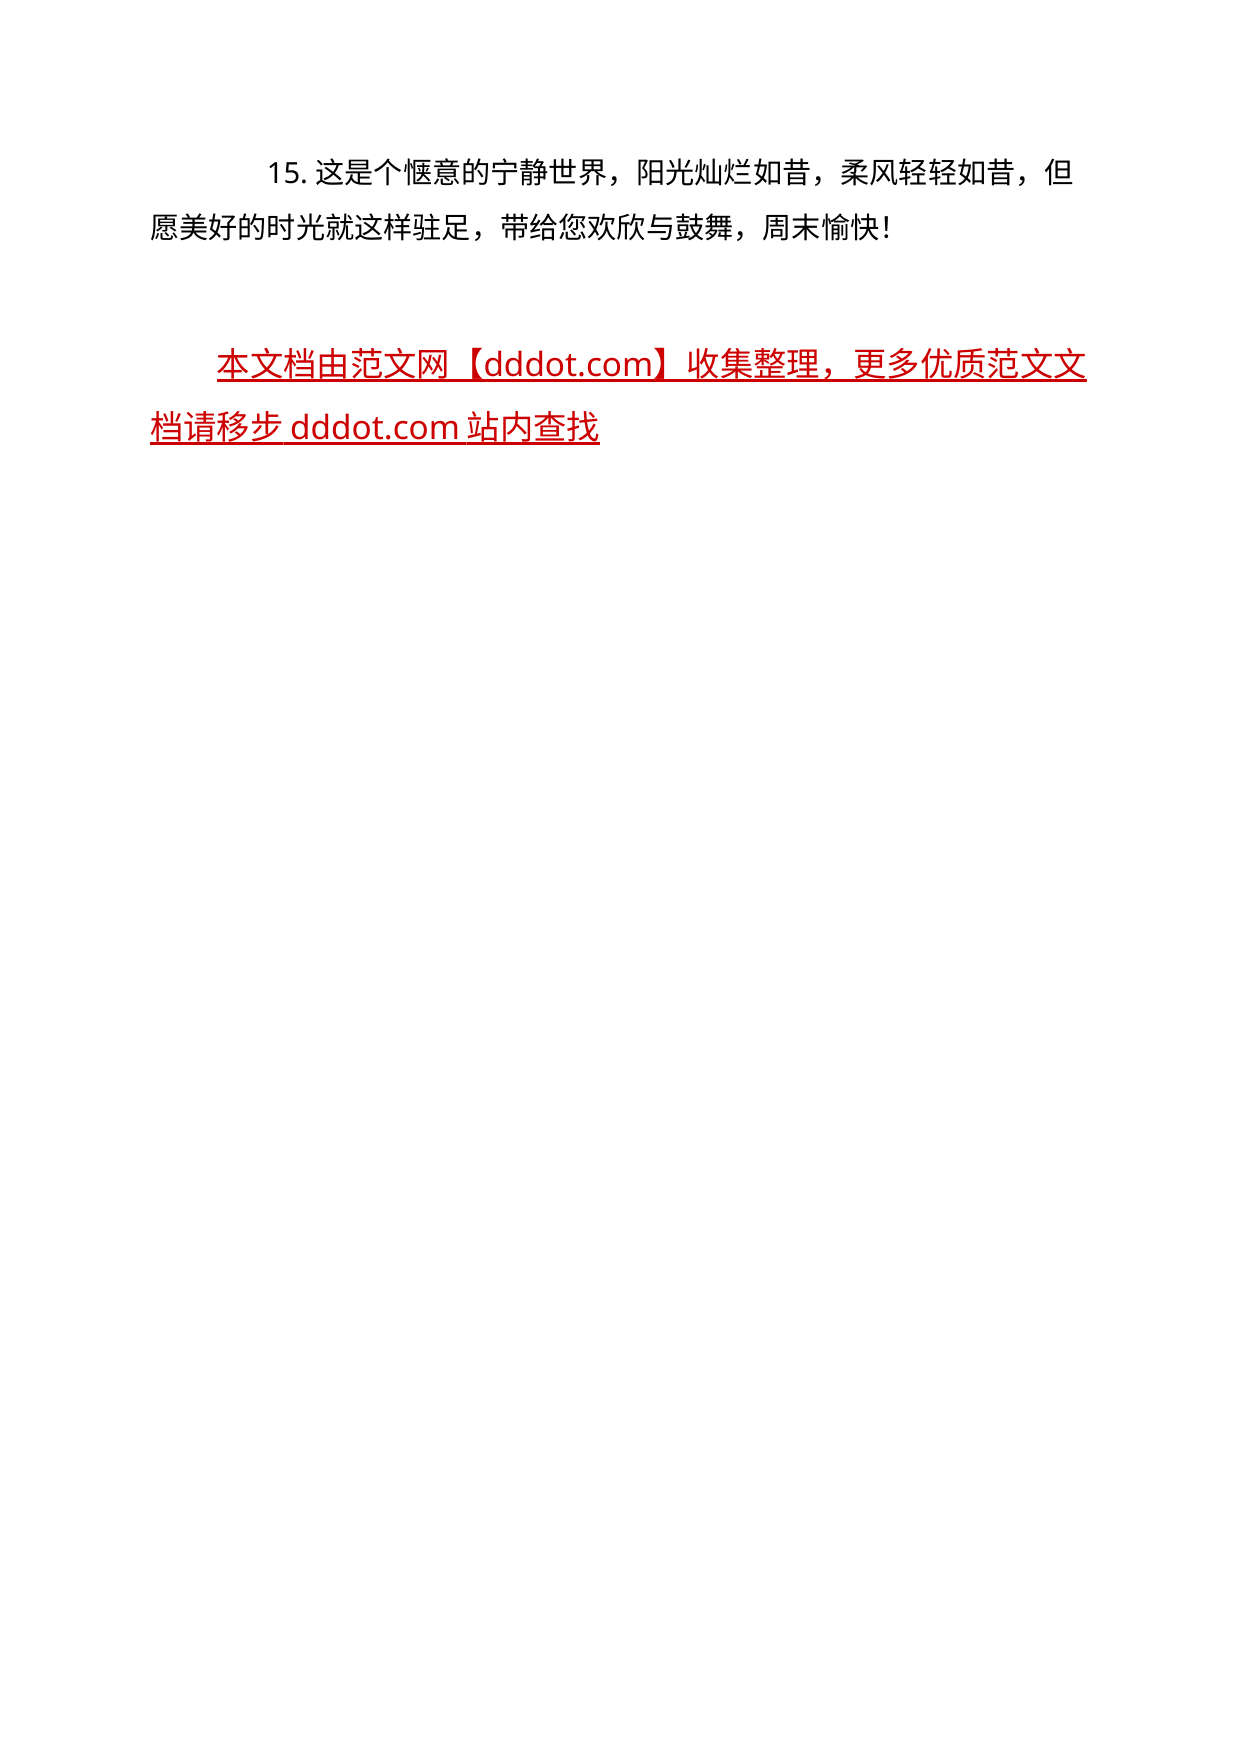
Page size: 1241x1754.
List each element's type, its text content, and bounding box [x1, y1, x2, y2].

text 本文档由范文网【dddot.com】收集整理，更多优质范文文档请移步dddot.com站内查找 [150, 338, 1090, 449]
text 15. 这是个惬意的宁静世界，阳光灿烂如昔，柔风轻轻如昔，但愿美好的时光就这样驻足，带给您欢欣与鼓舞，周末愉快！ [150, 150, 1090, 247]
